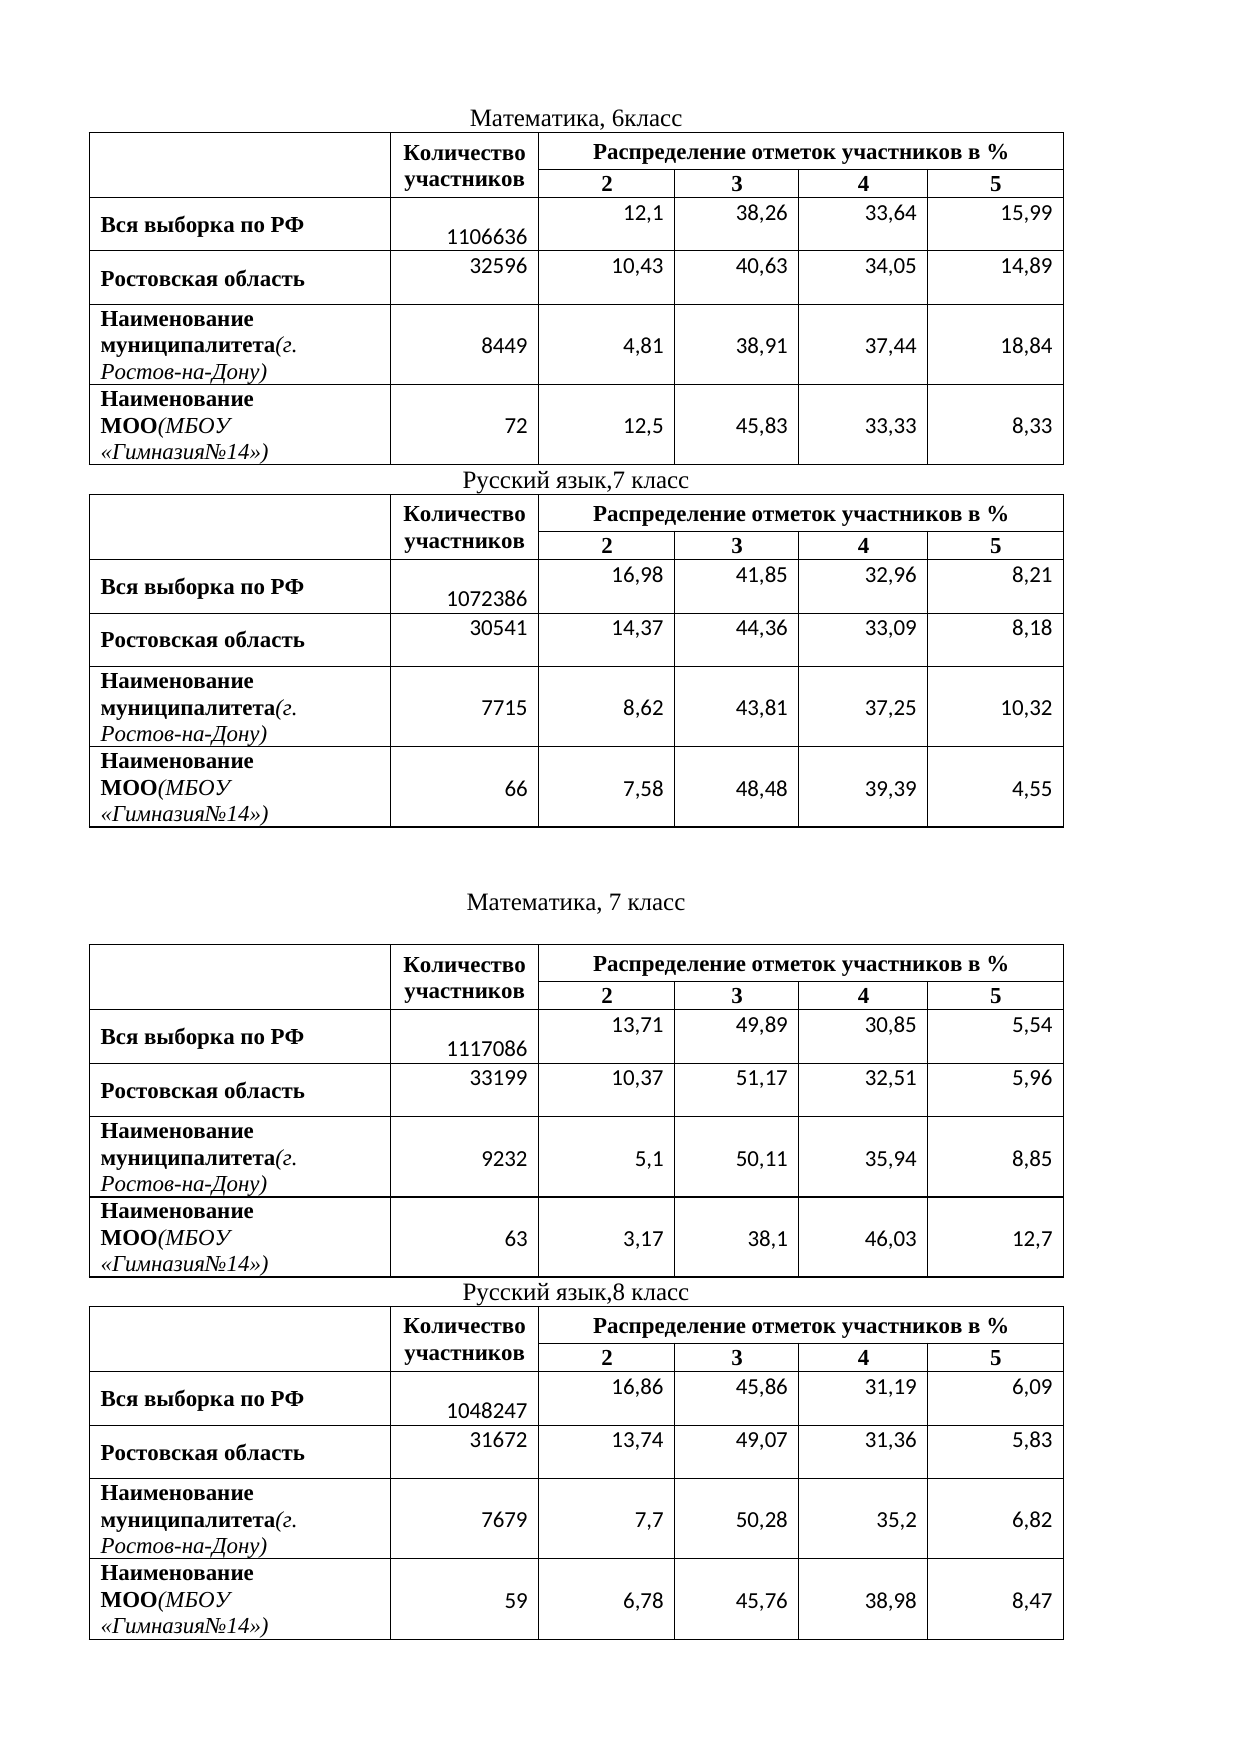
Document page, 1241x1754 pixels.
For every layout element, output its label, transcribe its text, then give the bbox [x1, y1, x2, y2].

table_header [90, 1307, 390, 1371]
table_cell 3 [675, 170, 798, 197]
table_cell Наименование муниципалитета(г. Ростов-на-Дону) [90, 1117, 390, 1196]
table_cell Ростовская область [90, 1426, 390, 1478]
table_cell 4 [799, 170, 927, 197]
table_cell 8,47 [928, 1559, 1063, 1638]
table_header Распределение отметок участников в % [539, 133, 1063, 169]
table_cell 2 [539, 532, 674, 559]
table_cell Наименование МОО(МБОУ «Гимназия№14») [90, 747, 390, 826]
table_cell 14,89 [928, 251, 1063, 304]
table_cell Наименование МОО(МБОУ «Гимназия№14») [90, 1559, 390, 1638]
table_cell 59 [391, 1559, 538, 1638]
table_cell 4,55 [928, 747, 1063, 826]
table_cell Ростовская область [90, 1064, 390, 1116]
table_cell 35,2 [799, 1479, 927, 1558]
table_cell 5,96 [928, 1064, 1063, 1116]
table_cell 45,83 [675, 385, 798, 464]
table_cell 1117086 [391, 1010, 538, 1062]
table_cell 35,94 [799, 1117, 927, 1196]
table_cell 6,09 [928, 1372, 1063, 1424]
table_cell Наименование муниципалитета(г. Ростов-на-Дону) [90, 667, 390, 746]
table_header Количество участников [391, 133, 538, 197]
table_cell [90, 305, 390, 384]
table_cell 10,32 [928, 667, 1063, 746]
table_cell 38,91 [675, 305, 798, 384]
table_cell 7679 [391, 1479, 538, 1558]
table_cell 12,5 [539, 385, 674, 464]
table_cell 1072386 [391, 560, 538, 612]
table_cell 2 [539, 982, 674, 1009]
table_cell 44,36 [675, 614, 798, 666]
table_cell 5,1 [539, 1117, 674, 1196]
table_cell 7,7 [539, 1479, 674, 1558]
table_header Распределение отметок участников в % [539, 1307, 1063, 1343]
table_cell Вся выборка по РФ [90, 1372, 390, 1424]
table_header Количество участников [391, 945, 538, 1009]
table_cell 63 [391, 1198, 538, 1276]
table_cell 12,1 [539, 198, 674, 250]
text Математика, 6класс [88, 103, 1063, 132]
table_cell 38,98 [799, 1559, 927, 1638]
table_cell 2 [539, 1344, 674, 1371]
table_cell 33,09 [799, 614, 927, 666]
table_cell 37,25 [799, 667, 927, 746]
table_cell 8,18 [928, 614, 1063, 666]
table_cell 46,03 [799, 1198, 927, 1276]
table_cell 30,85 [799, 1010, 927, 1062]
table_cell 49,07 [675, 1426, 798, 1478]
table_cell 41,85 [675, 560, 798, 612]
table_cell 6,78 [539, 1559, 674, 1638]
table_cell 31672 [391, 1426, 538, 1478]
table_cell Вся выборка по РФ [90, 1010, 390, 1062]
table_cell 3 [675, 532, 798, 559]
text Русский язык,8 класс [88, 1277, 1063, 1306]
table_header Количество участников [391, 495, 538, 559]
table_cell 4 [799, 982, 927, 1009]
table_cell 16,98 [539, 560, 674, 612]
table_header Количество участников [391, 1307, 538, 1371]
table_cell Вся выборка по РФ [90, 198, 390, 250]
table_cell 32,51 [799, 1064, 927, 1116]
table_cell 51,17 [675, 1064, 798, 1116]
table_header Распределение отметок участников в % [539, 945, 1063, 981]
table_cell 18,84 [928, 305, 1063, 384]
table_cell 40,63 [675, 251, 798, 304]
text Математика, 7 класс [88, 887, 1063, 916]
table_cell 33,33 [799, 385, 927, 464]
table_cell 5 [928, 532, 1063, 559]
table_cell 10,37 [539, 1064, 674, 1116]
table_cell 7715 [391, 667, 538, 746]
table_cell 39,39 [799, 747, 927, 826]
table_cell Наименование МОО(МБОУ «Гимназия№14») [90, 1198, 390, 1276]
text Русский язык,7 класс [88, 465, 1063, 494]
table_cell Наименование МОО(МБОУ «Гимназия№14») [90, 385, 390, 464]
table_cell Вся выборка по РФ [90, 560, 390, 612]
table_cell 6,82 [928, 1479, 1063, 1558]
table_header [90, 133, 390, 197]
table_cell 13,71 [539, 1010, 674, 1062]
table_cell 5 [928, 1344, 1063, 1371]
table_cell 3,17 [539, 1198, 674, 1276]
table_cell 72 [391, 385, 538, 464]
table_cell 15,99 [928, 198, 1063, 250]
table_cell 45,76 [675, 1559, 798, 1638]
table_cell 4,81 [539, 305, 674, 384]
table_cell 5 [928, 170, 1063, 197]
table_cell 31,19 [799, 1372, 927, 1424]
table_cell 8449 [391, 305, 538, 384]
table_cell 4 [799, 1344, 927, 1371]
table_cell 50,28 [675, 1479, 798, 1558]
table_cell 8,33 [928, 385, 1063, 464]
table_cell 37,44 [799, 305, 927, 384]
table_header [90, 945, 390, 1009]
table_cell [90, 1479, 390, 1558]
table_cell 5 [928, 982, 1063, 1009]
table_cell 7,58 [539, 747, 674, 826]
table_cell 5,83 [928, 1426, 1063, 1478]
table_cell 38,26 [675, 198, 798, 250]
table_cell Ростовская область [90, 614, 390, 666]
table_cell 8,85 [928, 1117, 1063, 1196]
table_cell 12,7 [928, 1198, 1063, 1276]
table_cell 1106636 [391, 198, 538, 250]
table_cell 30541 [391, 614, 538, 666]
table_cell 8,21 [928, 560, 1063, 612]
table_cell 31,36 [799, 1426, 927, 1478]
table_cell 16,86 [539, 1372, 674, 1424]
table_cell 43,81 [675, 667, 798, 746]
table_cell 50,11 [675, 1117, 798, 1196]
table_cell 9232 [391, 1117, 538, 1196]
table_cell 13,74 [539, 1426, 674, 1478]
table_cell 8,62 [539, 667, 674, 746]
table_cell 32,96 [799, 560, 927, 612]
table_cell 34,05 [799, 251, 927, 304]
table_cell 38,1 [675, 1198, 798, 1276]
table_cell 45,86 [675, 1372, 798, 1424]
table_cell 48,48 [675, 747, 798, 826]
table_cell 33199 [391, 1064, 538, 1116]
table_cell 3 [675, 982, 798, 1009]
table_cell 4 [799, 532, 927, 559]
table_header Распределение отметок участников в % [539, 495, 1063, 531]
table_cell 1048247 [391, 1372, 538, 1424]
table_cell 5,54 [928, 1010, 1063, 1062]
table_cell 14,37 [539, 614, 674, 666]
table_cell 2 [539, 170, 674, 197]
table_cell 3 [675, 1344, 798, 1371]
table_header [90, 495, 390, 559]
table_cell 10,43 [539, 251, 674, 304]
table_cell 33,64 [799, 198, 927, 250]
table_cell 32596 [391, 251, 538, 304]
table_cell Ростовская область [90, 251, 390, 304]
table_cell 66 [391, 747, 538, 826]
table_cell 49,89 [675, 1010, 798, 1062]
